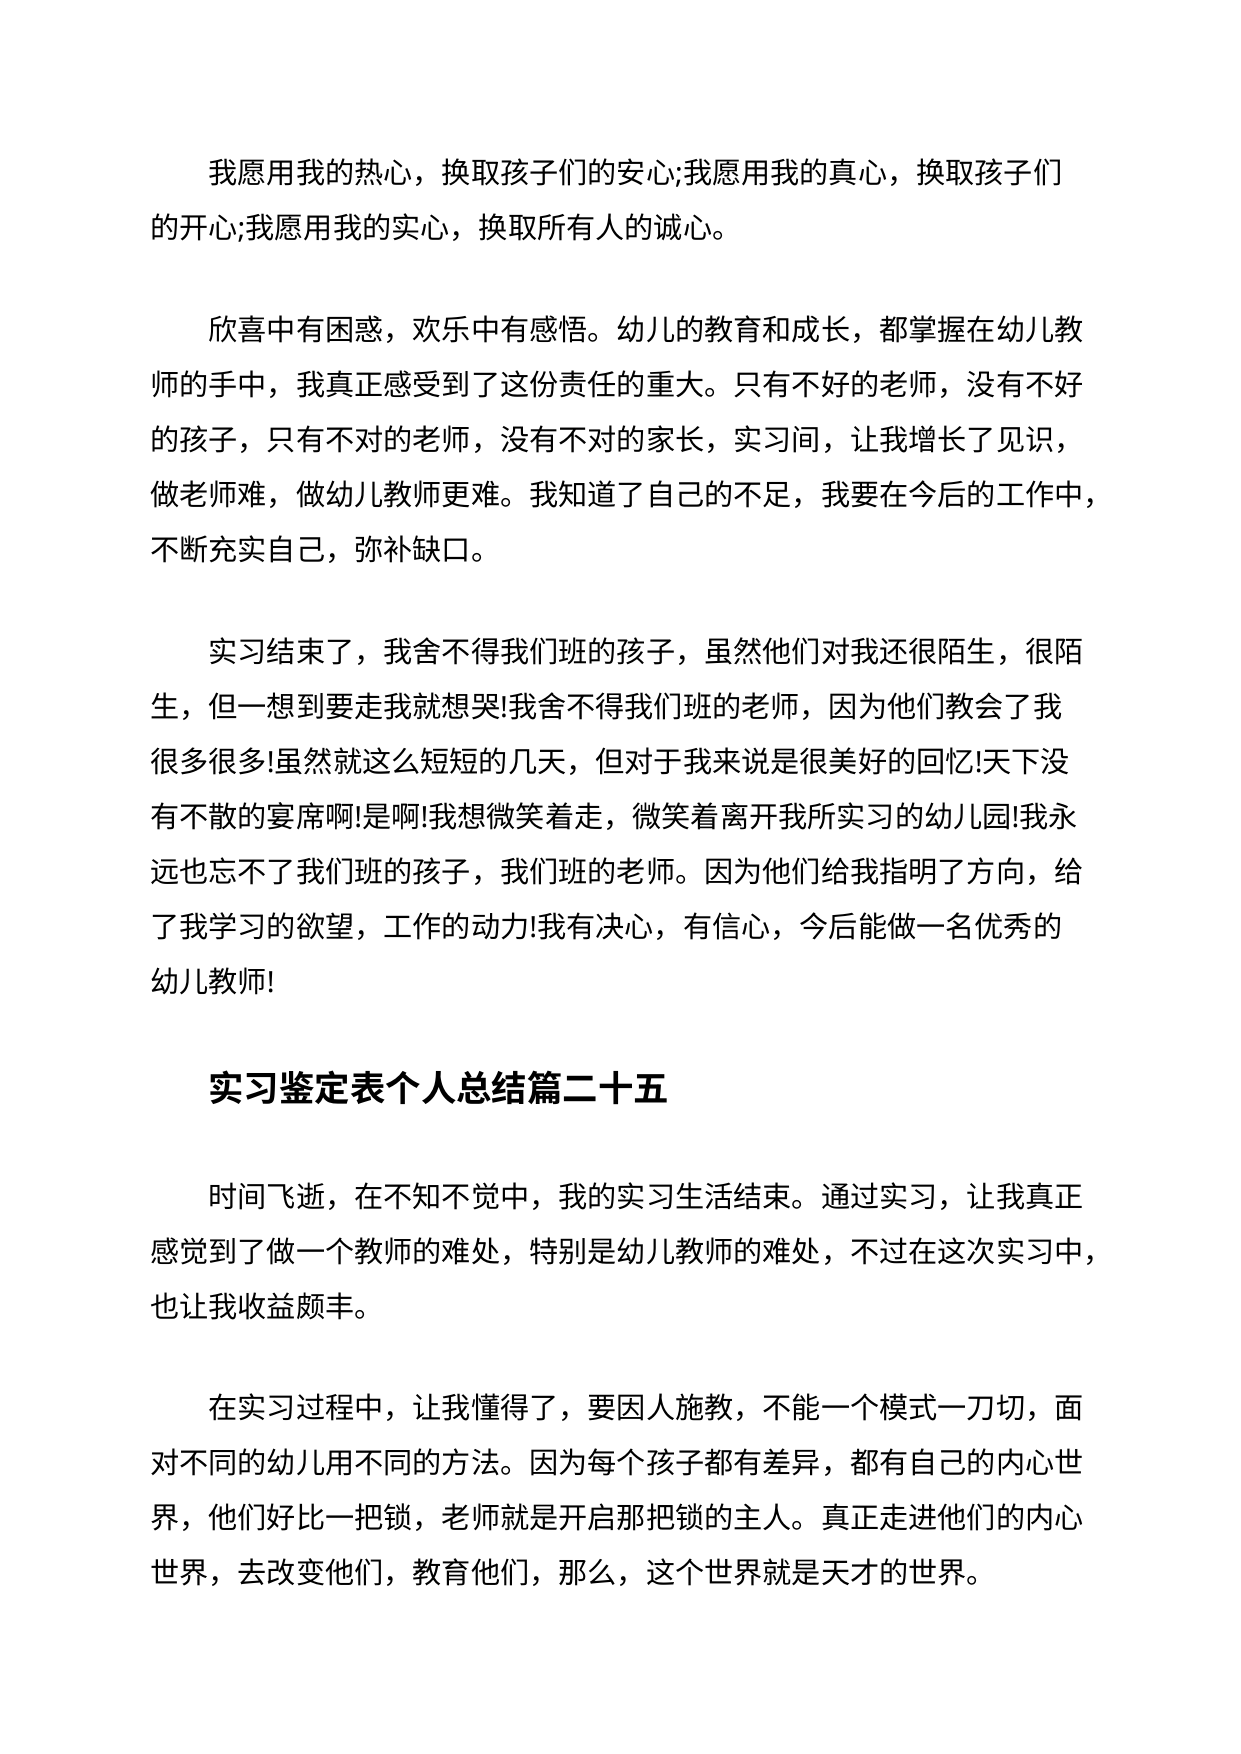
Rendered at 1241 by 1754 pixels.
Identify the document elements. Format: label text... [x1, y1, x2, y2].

text 欣喜中有困惑，欢乐中有感悟。幼儿的教育和成长，都掌握在幼儿教师的手中，我真正感受到了这份责任的重大。只有不好的老师，没有不好的孩子，只有不对的老师，没有不对的家长，实习间，让我增长了见识，做老师难，做幼儿教师更难。我知道了自己的不足，我要在今后的工作中，不断充实自己，弥补缺口。 [150, 307, 1090, 569]
text 我愿用我的热心，换取孩子们的安心;我愿用我的真心，换取孩子们的开心;我愿用我的实心，换取所有人的诚心。 [150, 150, 1090, 247]
text 实习鉴定表个人总结篇二十五 [150, 1060, 1090, 1111]
text 时间飞逝，在不知不觉中，我的实习生活结束。通过实习，让我真正感觉到了做一个教师的难处，特别是幼儿教师的难处，不过在这次实习中，也让我收益颇丰。 [150, 1173, 1090, 1326]
text 在实习过程中，让我懂得了，要因人施教，不能一个模式一刀切，面对不同的幼儿用不同的方法。因为每个孩子都有差异，都有自己的内心世界，他们好比一把锁，老师就是开启那把锁的主人。真正走进他们的内心世界，去改变他们，教育他们，那么，这个世界就是天才的世界。 [150, 1385, 1090, 1592]
text 实习结束了，我舍不得我们班的孩子，虽然他们对我还很陌生，很陌生，但一想到要走我就想哭!我舍不得我们班的老师，因为他们教会了我很多很多!虽然就这么短短的几天，但对于我来说是很美好的回忆!天下没有不散的宴席啊!是啊!我想微笑着走，微笑着离开我所实习的幼儿园!我永远也忘不了我们班的孩子，我们班的老师。因为他们给我指明了方向，给了我学习的欲望，工作的动力!我有决心，有信心，今后能做一名优秀的幼儿教师! [150, 628, 1090, 1001]
